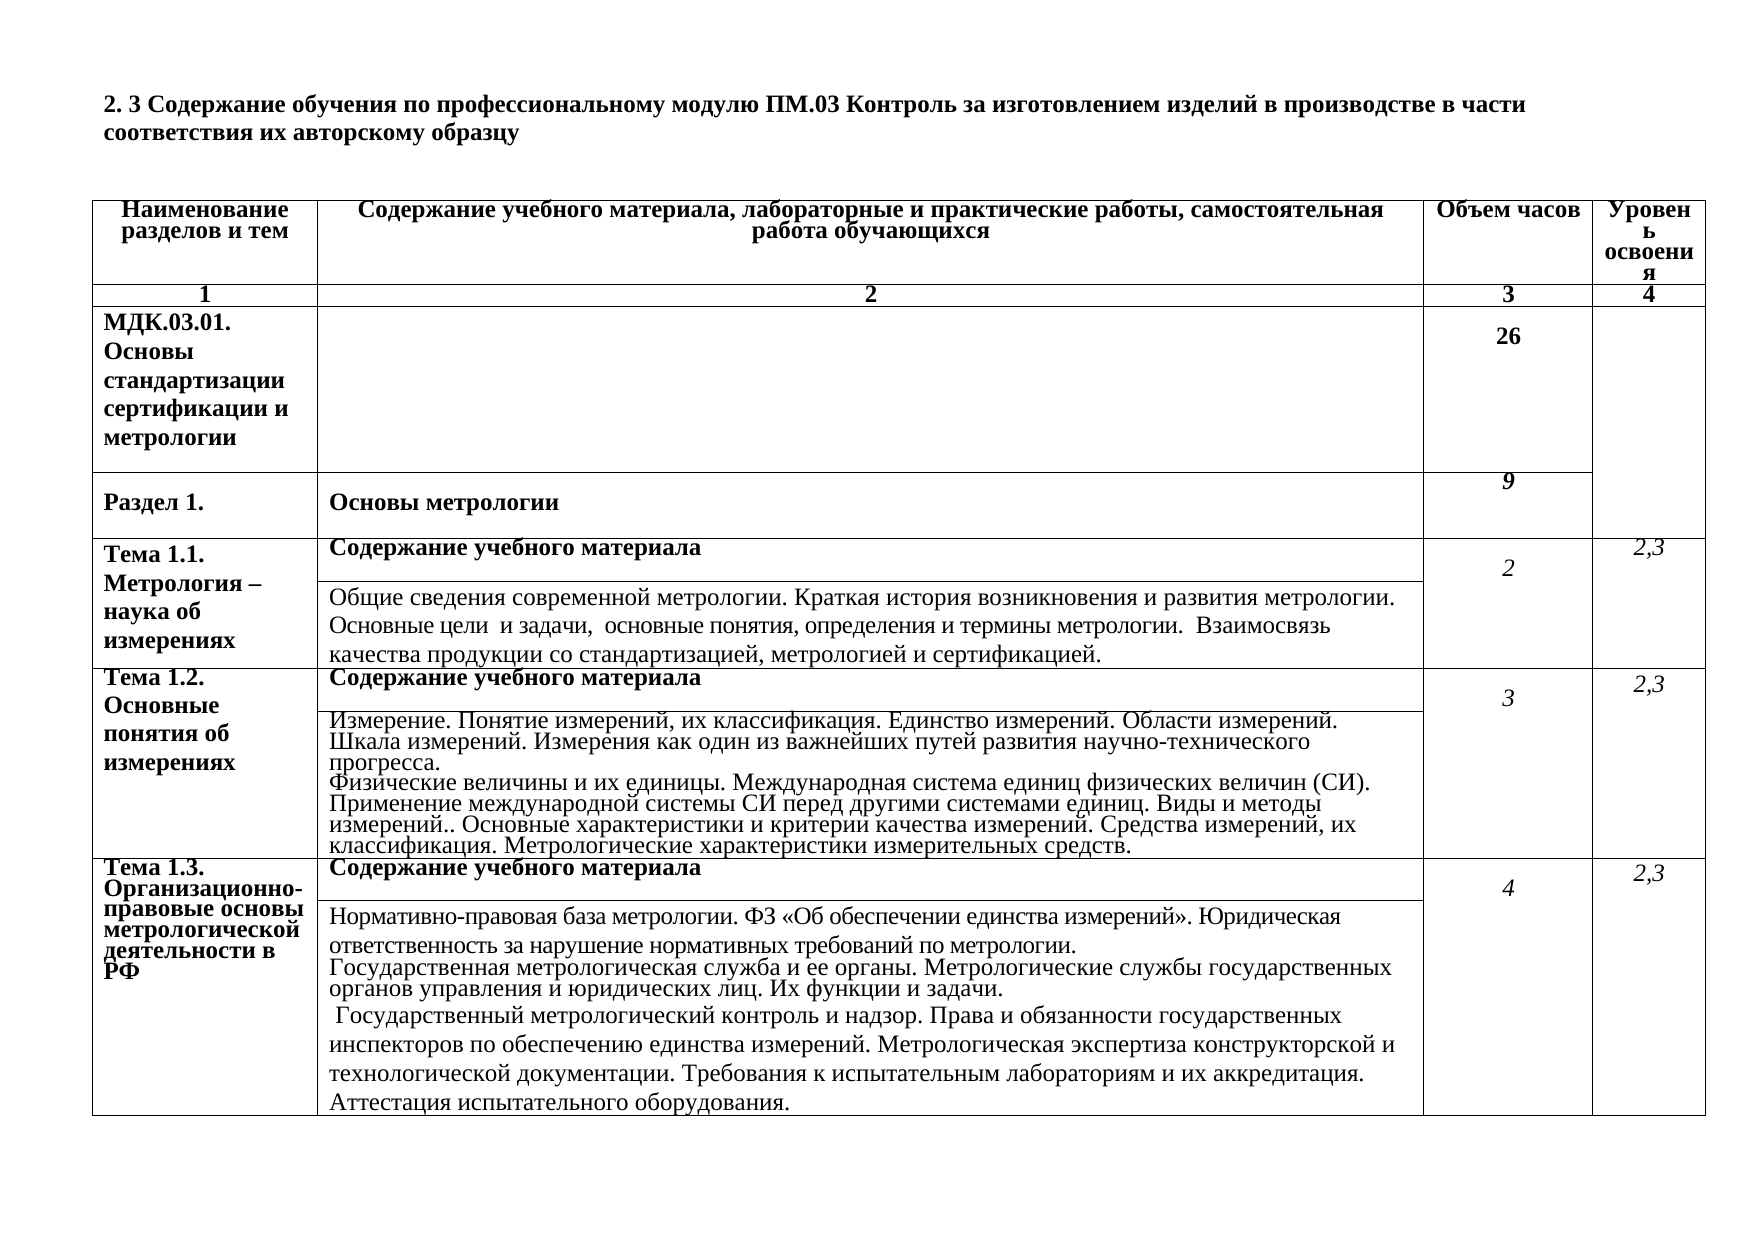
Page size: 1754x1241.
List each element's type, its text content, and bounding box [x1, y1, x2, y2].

table_cell 2 [318, 285, 1423, 306]
table_cell МДК.03.01. Основы стандартизации сертификации и метрологии [93, 307, 317, 472]
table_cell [318, 901, 1423, 1115]
table_cell Содержание учебного материала [318, 859, 1423, 900]
table_header Содержание учебного материала, лабораторные и практические работы, самостоятельная работа обучающихся [318, 201, 1423, 284]
text 2. 3 Содержание обучения по профессиональному модулю ПМ.03 Контроль за изготовлением изделий в производстве в части соответствия их авторскому образцу [103, 89, 1636, 146]
table_cell 4 [1424, 859, 1592, 1115]
table_cell 1 [93, 285, 317, 306]
table_cell Содержание учебного материала [318, 539, 1423, 581]
table_cell 3 [1424, 669, 1592, 857]
table_cell Тема 1.1. Метрология – наука об измерениях [93, 539, 317, 668]
table_cell Раздел 1. [93, 473, 317, 538]
table_cell Основы метрологии [318, 473, 1423, 538]
table_header Уровень освоения [1593, 201, 1705, 284]
table_cell Общие сведения современной метрологии. Краткая история возникновения и развития метрологии. Основные цели и задачи, основные понятия, определения и термины метрологии. Взаимосвязь качества продукции со стандартизацией, метрологией и сертификацией. [318, 582, 1423, 668]
table_cell Измерение. Понятие измерений, их классификация. Единство измерений. Области измерений. Шкала измерений. Измерения как один из важнейших путей развития научно-технического прогресса. Физические величины и их единицы. Международная система единиц физических величин (СИ). Применение международной системы СИ перед другими системами единиц. Виды и методы измерений.. Основные характеристики и критерии качества измерений. Средства измерений, их классификация. Метрологические характеристики измерительных средств. [318, 712, 1423, 857]
table_cell [1593, 307, 1705, 538]
table_header Наименование разделов и тем [93, 201, 317, 284]
table_cell Тема 1.2. Основные понятия об измерениях [93, 669, 317, 857]
table_cell Тема 1.3. Организационно-правовые основы метрологической деятельности в РФ [93, 859, 317, 1115]
table_cell 2,3 [1593, 859, 1705, 1115]
table_header Объем часов [1424, 201, 1592, 284]
table_cell 2,3 [1593, 539, 1705, 668]
table_cell Содержание учебного материала [318, 669, 1423, 711]
table_cell 2 [1424, 539, 1592, 668]
table_cell 26 [1424, 307, 1592, 472]
table_cell 3 [1424, 285, 1592, 306]
table_cell [318, 307, 1423, 472]
table_cell 9 [1424, 473, 1592, 538]
table_cell 4 [1593, 285, 1705, 306]
table_cell 2,3 [1593, 669, 1705, 857]
